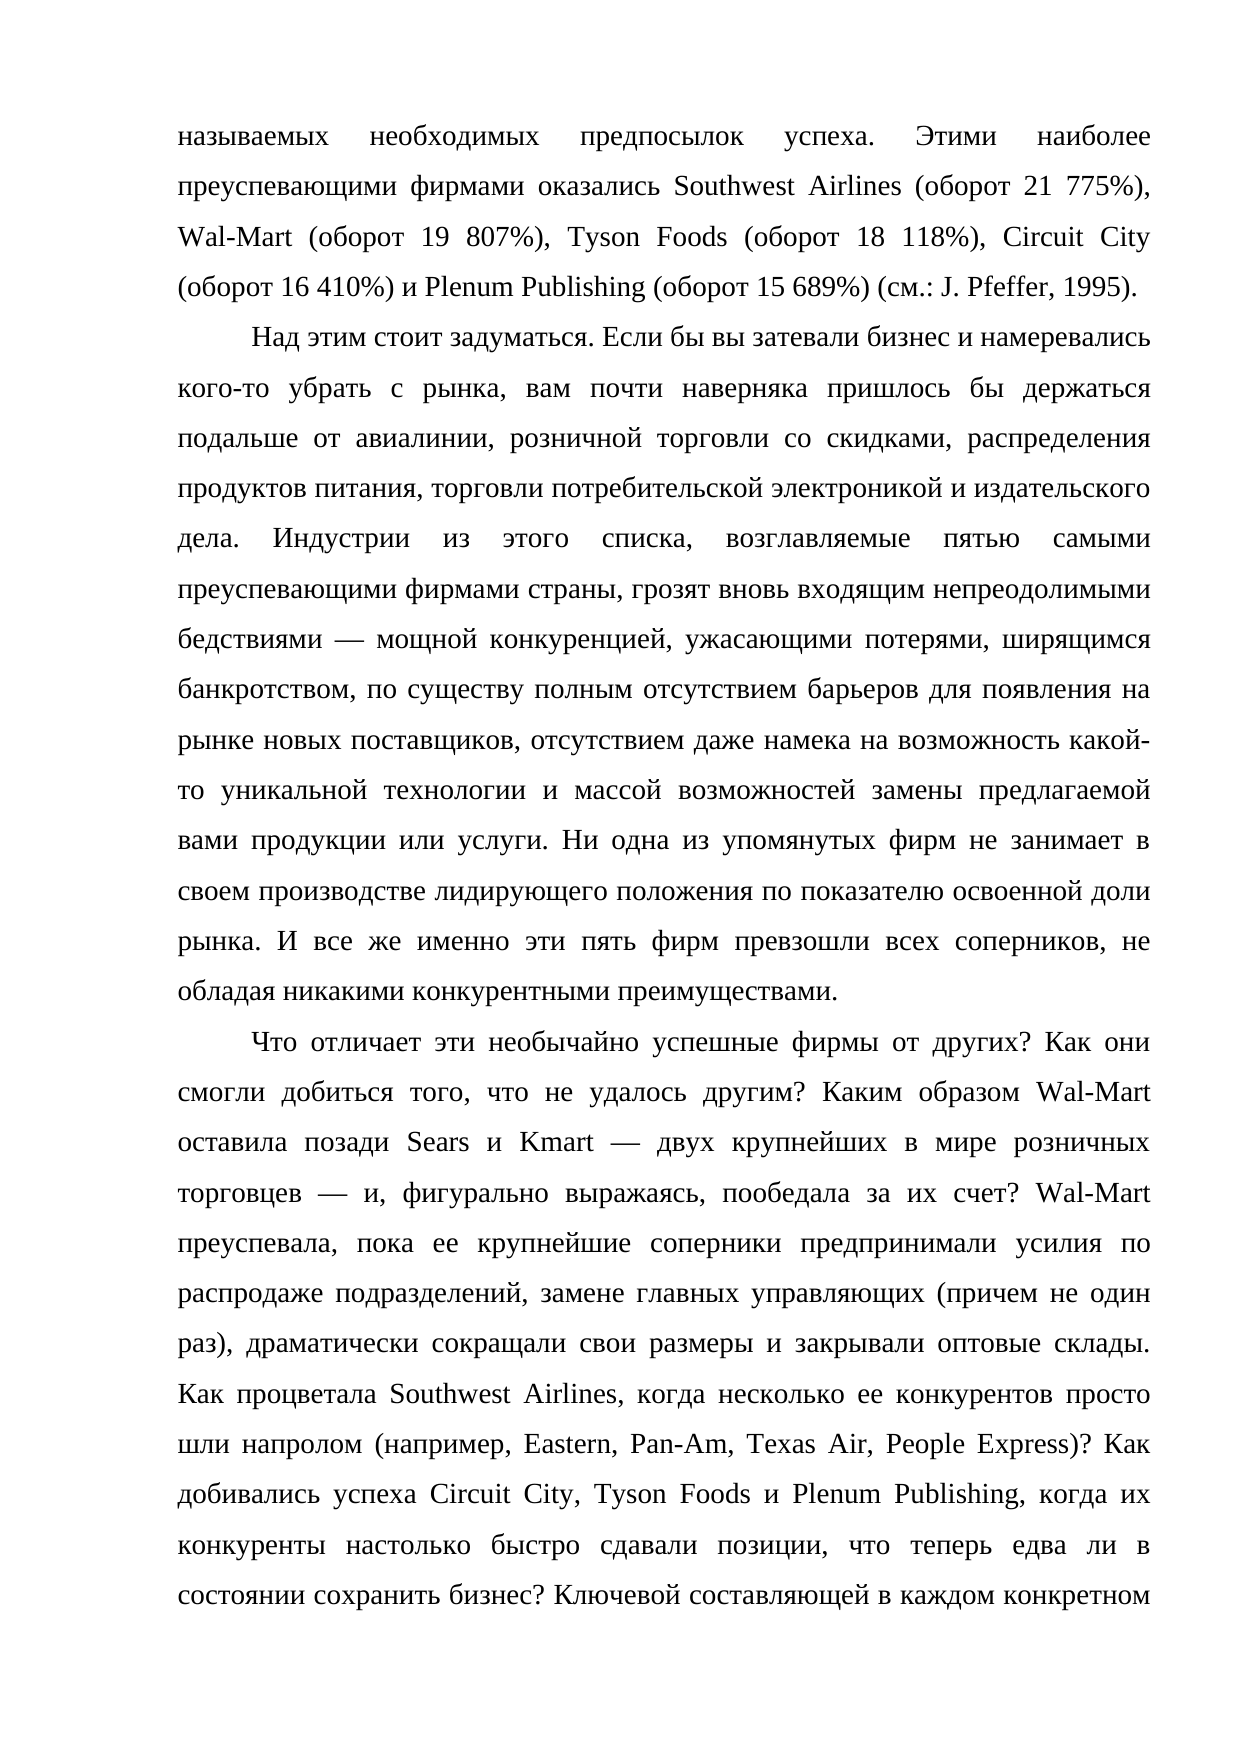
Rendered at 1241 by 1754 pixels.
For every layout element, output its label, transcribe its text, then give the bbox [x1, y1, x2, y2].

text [177, 1024, 1152, 1611]
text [177, 118, 1152, 303]
text Над этим стоит задуматься. Если бы вы затевали бизнес и намеревались кого-то убрать с рынка, вам почти наверняка пришлось бы держаться подальше от авиалинии, розничной торговли со скидками, распределения продуктов питания, торговли потребительской электроникой и издательского дела. Индустрии из этого списка, возглавляемые пятью самыми преуспевающими фирмами страны, грозят вновь входящим непреодолимыми бедствиями — мощной конкуренцией, ужасающими потерями, ширящимся банкротством, по существу полным отсутствием барьеров для появления на рынке новых поставщиков, отсутствием даже намека на возможность какой-то уникальной технологии и массой возможностей замены предлагаемой вами продукции или услуги. Ни одна из упомянутых фирм не занимает в своем производстве лидирующего положения по показателю освоенной доли рынка. И все же именно эти пять фирм превзошли всех соперников, не обладая никакими конкурентными преимуществами. [177, 319, 1152, 1007]
